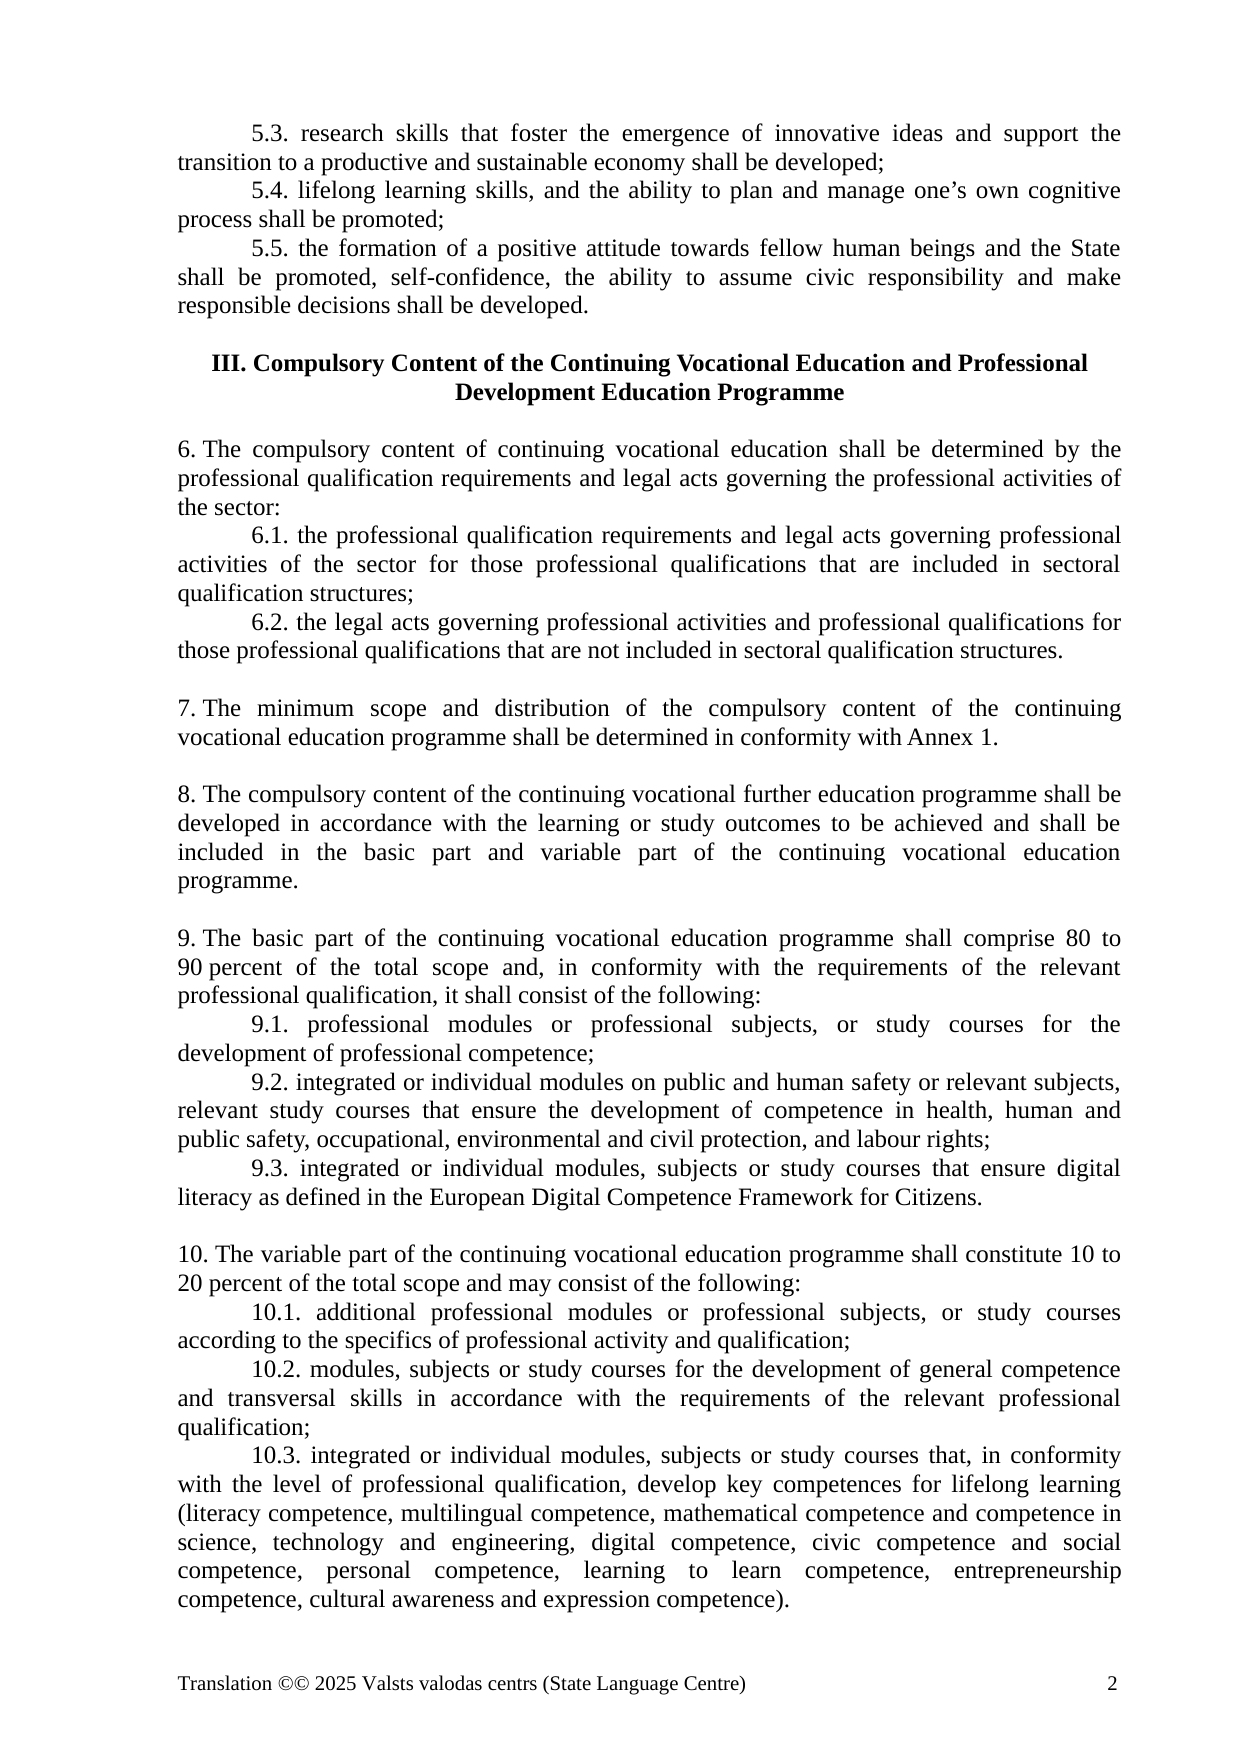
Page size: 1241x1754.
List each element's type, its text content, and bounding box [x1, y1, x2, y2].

text 8. The compulsory content of the continuing vocational further education programme shall be developed in accordance with the learning or study outcomes to be achieved and shall be included in the basic part and variable part of the continuing vocational education programme. [177, 779, 1122, 894]
text 6.2. the legal acts governing professional activities and professional qualifications for those professional qualifications that are not included in sectoral qualification structures. [177, 607, 1122, 664]
text 9.2. integrated or individual modules on public and human safety or relevant subjects, relevant study courses that ensure the development of competence in health, human and public safety, occupational, environmental and civil protection, and labour rights; [177, 1067, 1122, 1153]
text III. Compulsory Content of the Continuing Vocational Education and Professional Development Education Programme [177, 348, 1122, 406]
text 5.4. lifelong learning skills, and the ability to plan and manage one’s own cognitive process shall be promoted; [177, 176, 1122, 233]
text 10. The variable part of the continuing vocational education programme shall constitute 10 to 20 percent of the total scope and may consist of the following: [177, 1239, 1122, 1297]
text 9. The basic part of the continuing vocational education programme shall comprise 80 to 90 percent of the total scope and, in conformity with the requirements of the relevant professional qualification, it shall consist of the following: [177, 923, 1122, 1009]
text 9.3. integrated or individual modules, subjects or study courses that ensure digital literacy as defined in the European Digital Competence Framework for Citizens. [177, 1153, 1122, 1211]
text 10.2. modules, subjects or study courses for the development of general competence and transversal skills in accordance with the requirements of the relevant professional qualification; [177, 1354, 1122, 1441]
text 10.3. integrated or individual modules, subjects or study courses that, in conformity with the level of professional qualification, develop key competences for lifelong learning (literacy competence, multilingual competence, mathematical competence and competence in science, technology and engineering, digital competence, civic competence and social competence, personal competence, learning to learn competence, entrepreneurship competence, cultural awareness and expression competence). [177, 1441, 1122, 1613]
text 5.3. research skills that foster the emergence of innovative ideas and support the transition to a productive and sustainable economy shall be developed; [177, 118, 1122, 176]
text 6.1. the professional qualification requirements and legal acts governing professional activities of the sector for those professional qualifications that are included in sectoral qualification structures; [177, 521, 1122, 607]
text 9.1. professional modules or professional subjects, or study courses for the development of professional competence; [177, 1009, 1122, 1067]
text 10.1. additional professional modules or professional subjects, or study courses according to the specifics of professional activity and qualification; [177, 1297, 1122, 1354]
text 7. The minimum scope and distribution of the compulsory content of the continuing vocational education programme shall be determined in conformity with Annex 1. [177, 693, 1122, 751]
text 6. The compulsory content of continuing vocational education shall be determined by the professional qualification requirements and legal acts governing the professional activities of the sector: [177, 434, 1122, 521]
text 5.5. the formation of a positive attitude towards fellow human beings and the State shall be promoted, self-confidence, the ability to assume civic responsibility and make responsible decisions shall be developed. [177, 233, 1122, 319]
